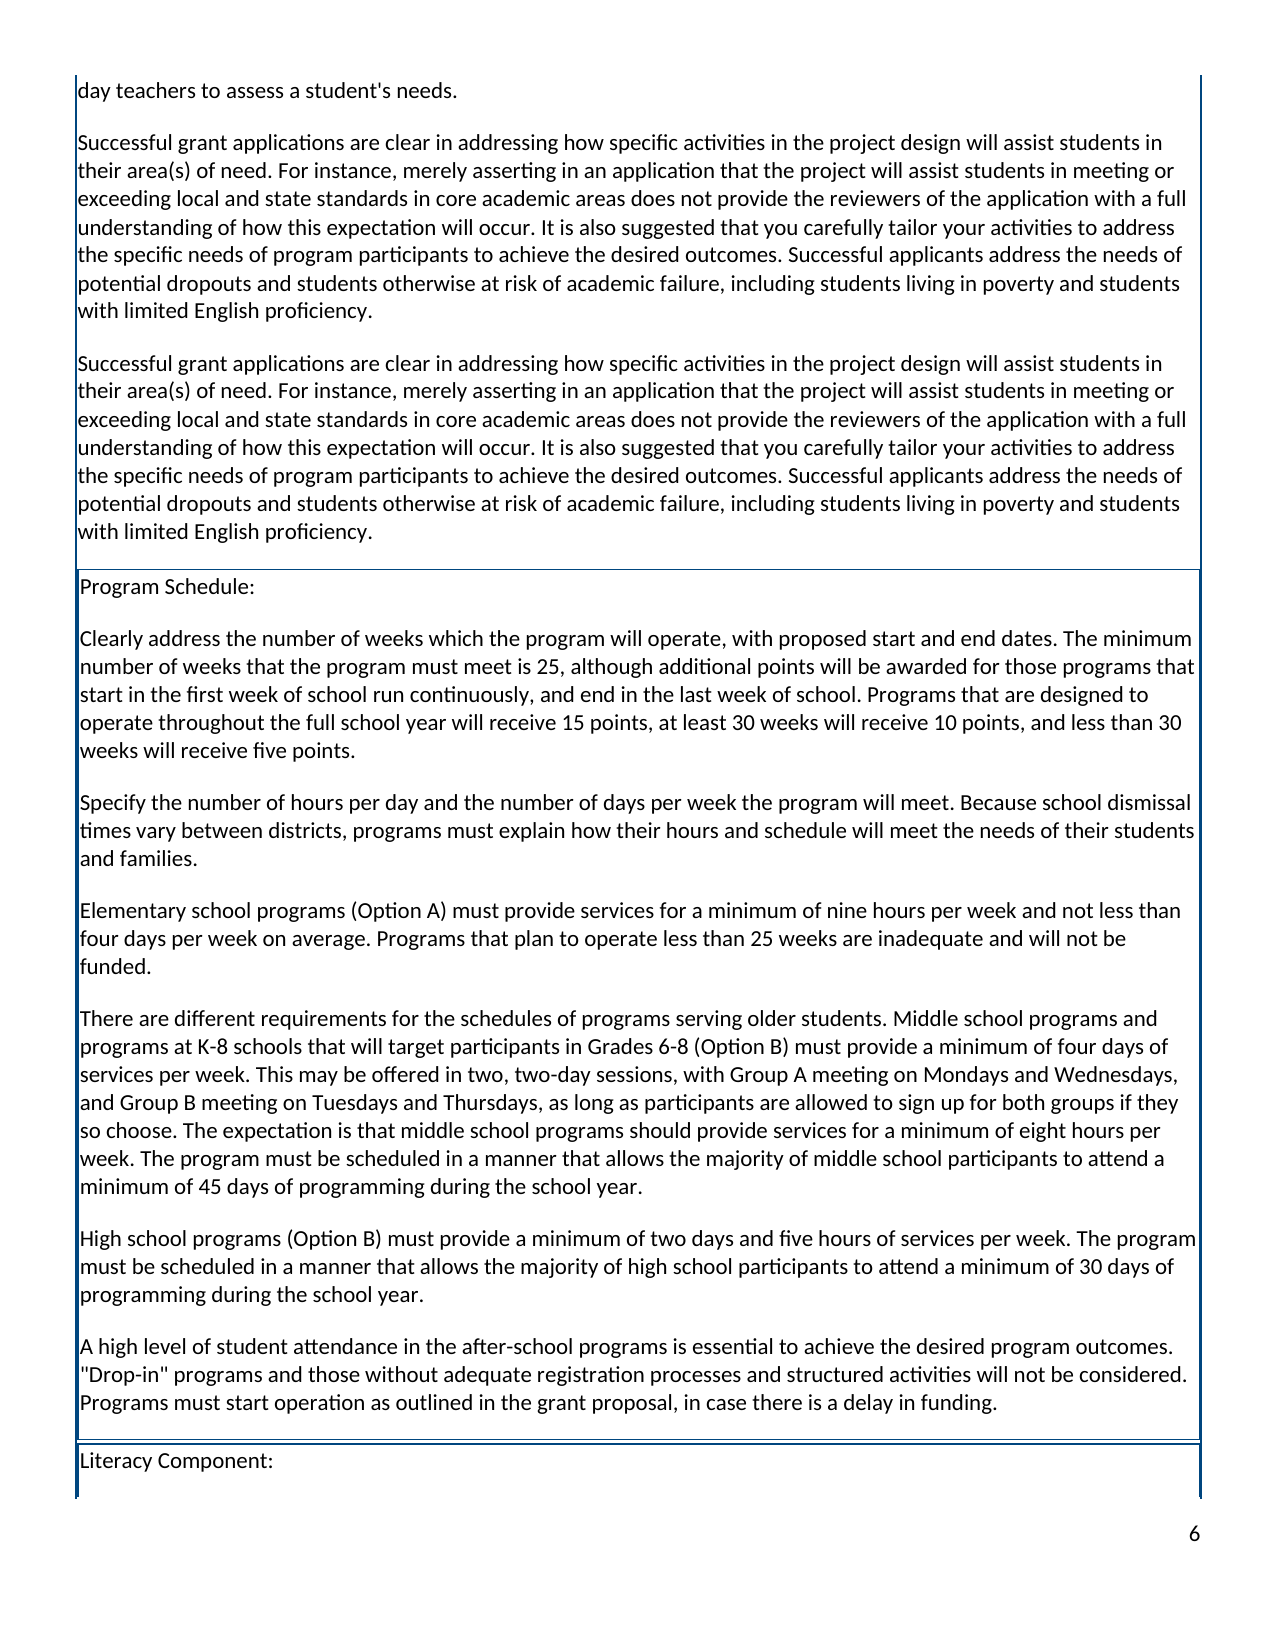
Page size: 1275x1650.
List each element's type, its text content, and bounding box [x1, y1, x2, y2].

table_cell Successful grant applications are clear in addressing how specific activities in the project design will assist students in their area(s) of need. For instance, merely asserting in an application that the project will assist students in meeting or exceeding local and state standards in core academic areas does not provide the reviewers of the application with a full understanding of how this expectation will occur. It is also suggested that you carefully tailor your activities to address the specific needs of program participants to achieve the desired outcomes. Successful applicants address the needs of potential dropouts and students otherwise at risk of academic failure, including students living in poverty and students with limited English proficiency. [77, 347, 1200, 567]
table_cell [77, 75, 1200, 127]
table_cell Successful grant applications are clear in addressing how specific activities in the project design will assist students in their area(s) of need. For instance, merely asserting in an application that the project will assist students in meeting or exceeding local and state standards in core academic areas does not provide the reviewers of the application with a full understanding of how this expectation will occur. It is also suggested that you carefully tailor your activities to address the specific needs of program participants to achieve the desired outcomes. Successful applicants address the needs of potential dropouts and students otherwise at risk of academic failure, including students living in poverty and students with limited English proficiency. [77, 127, 1200, 347]
table_cell [77, 1445, 1200, 1498]
table_cell [79, 570, 1199, 1439]
